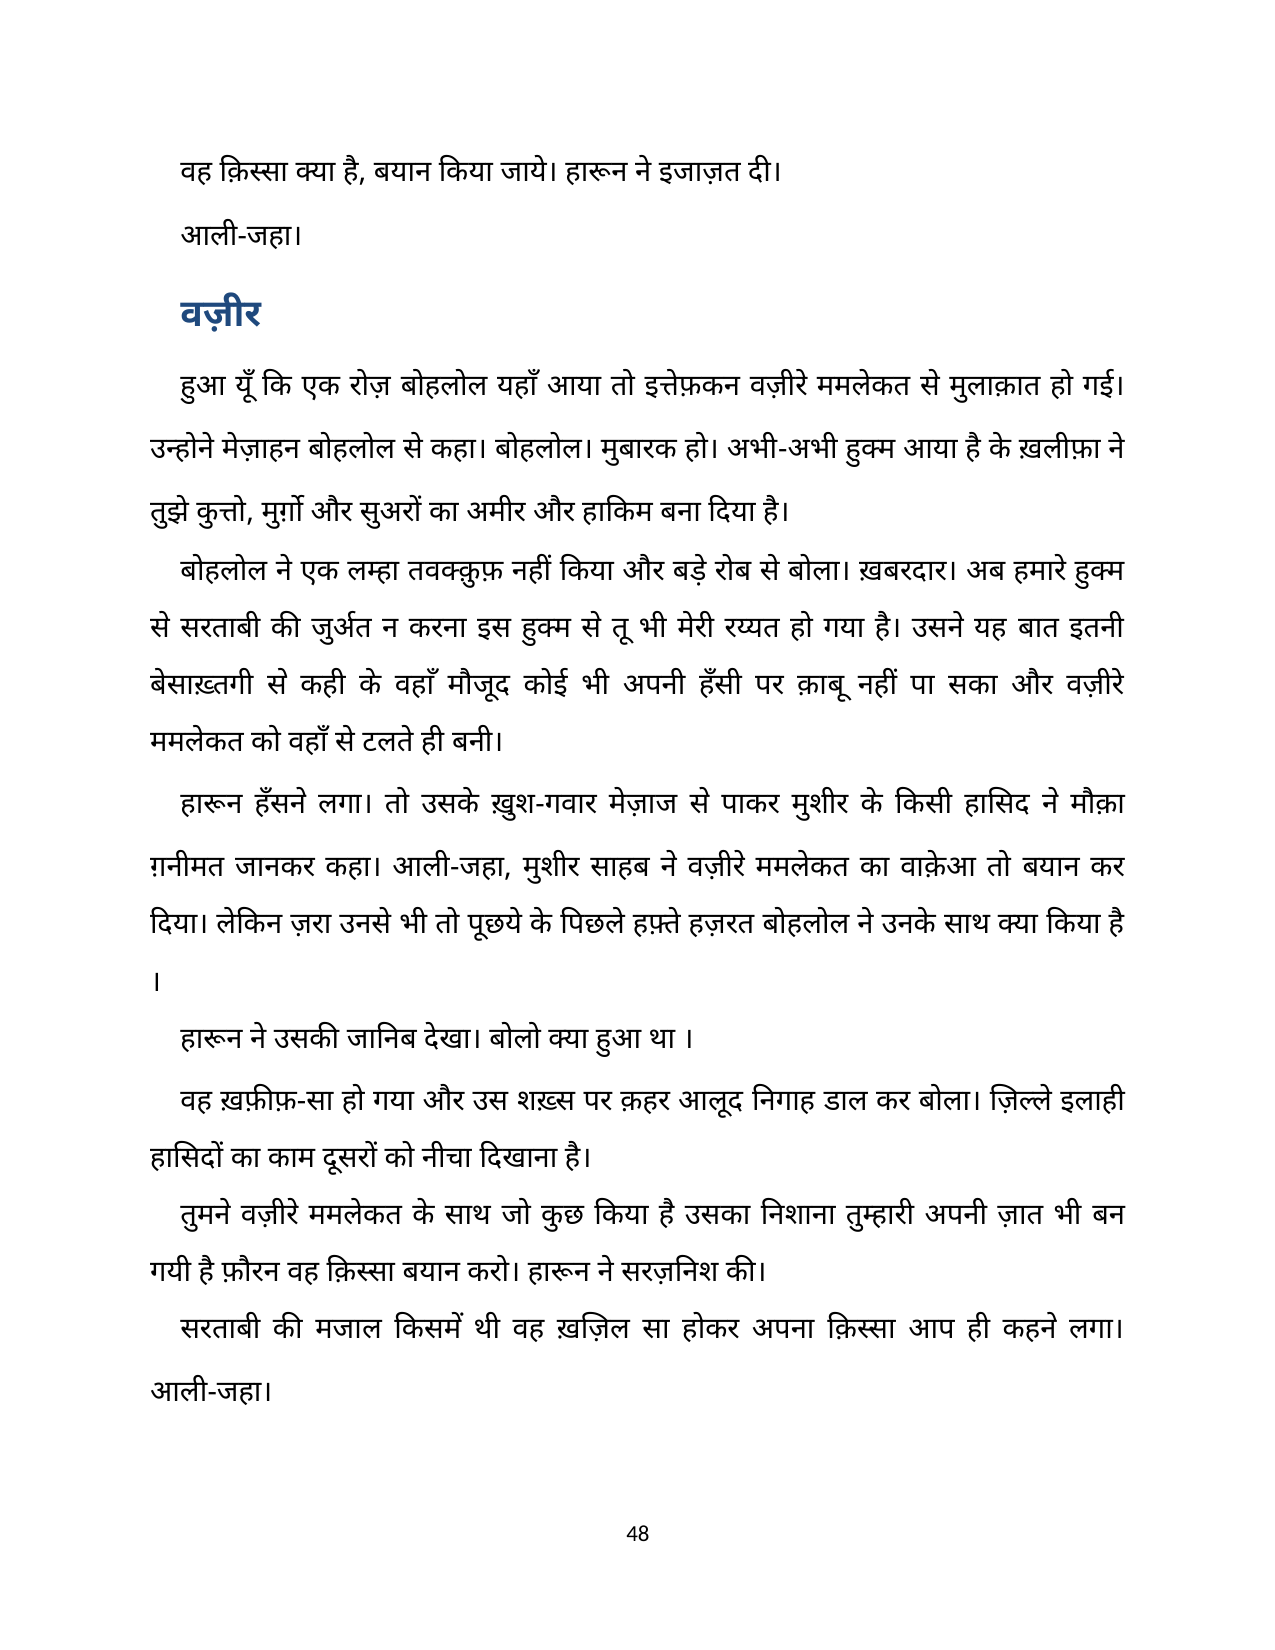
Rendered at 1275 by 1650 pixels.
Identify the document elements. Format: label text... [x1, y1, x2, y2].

text वह क़िस्सा क्या है, बयान किया जाये। हारून ने इजाज़त दी। [150, 150, 1125, 193]
text हारून हँसने लगा। तो उसके ख़ुश-गवार मेज़ाज से पाकर मुशीर के किसी हासिद ने मौक़ा ग़नीमत जानकर कहा। आली-जहा, मुशीर साहब ने वज़ीरे ममलेकत का वाक़ेआ तो बयान कर दिया। लेकिन ज़रा उनसे भी तो पूछये के पिछले हफ़्ते हज़रत बोहलोल ने उनके साथ क्या किया है । [150, 782, 1125, 1003]
text आली-जहा। [150, 214, 1125, 257]
text हुआ यूँ कि एक रोज़ बोहलोल यहाँ आया तो इत्तेफ़कन वज़ीरे ममलेकत से मुलाक़ात हो गई। उन्होने मेज़ाहन बोहलोल से कहा। बोहलोल। मुबारक हो। अभी-अभी हुक्म आया है के ख़लीफ़ा ने तुझे कुत्तो, मुर्ग़ो और सुअरों का अमीर और हाकिम बना दिया है। [150, 369, 1125, 533]
text हारून ने उसकी जानिब देखा। बोलो क्या हुआ था । [150, 1023, 1125, 1061]
text वह ख़फ़ीफ़-सा हो गया और उस शख़्स पर क़हर आलूद निगाह डाल कर बोला। ज़िल्ले इलाही हासिदों का काम दूसरों को नीचा दिखाना है। [150, 1079, 1125, 1179]
subtitle वज़ीर [150, 291, 1125, 335]
text बोहलोल ने एक लम्हा तवक्क़ुफ़ नहीं किया और बड़े रोब से बोला। ख़बरदार। अब हमारे हुक्म से सरताबी की जुर्अत न करना इस हुक्म से तू भी मेरी रय्यत हो गया है। उसने यह बात इतनी बेसाख़्तगी से कही के वहाँ मौजूद कोई भी अपनी हँसी पर क़ाबू नहीं पा सका और वज़ीरे ममलेकत को वहाँ से टलते ही बनी। [150, 554, 1125, 763]
text सरताबी की मजाल किसमें थी वह ख़ज़िल सा होकर अपना क़िस्सा आप ही कहने लगा। आली-जहा। [150, 1312, 1125, 1413]
text तुमने वज़ीरे ममलेकत के साथ जो कुछ किया है उसका निशाना तुम्हारी अपनी ज़ात भी बन गयी है फ़ौरन वह क़िस्सा बयान करो। हारून ने सरज़निश की। [150, 1198, 1125, 1293]
